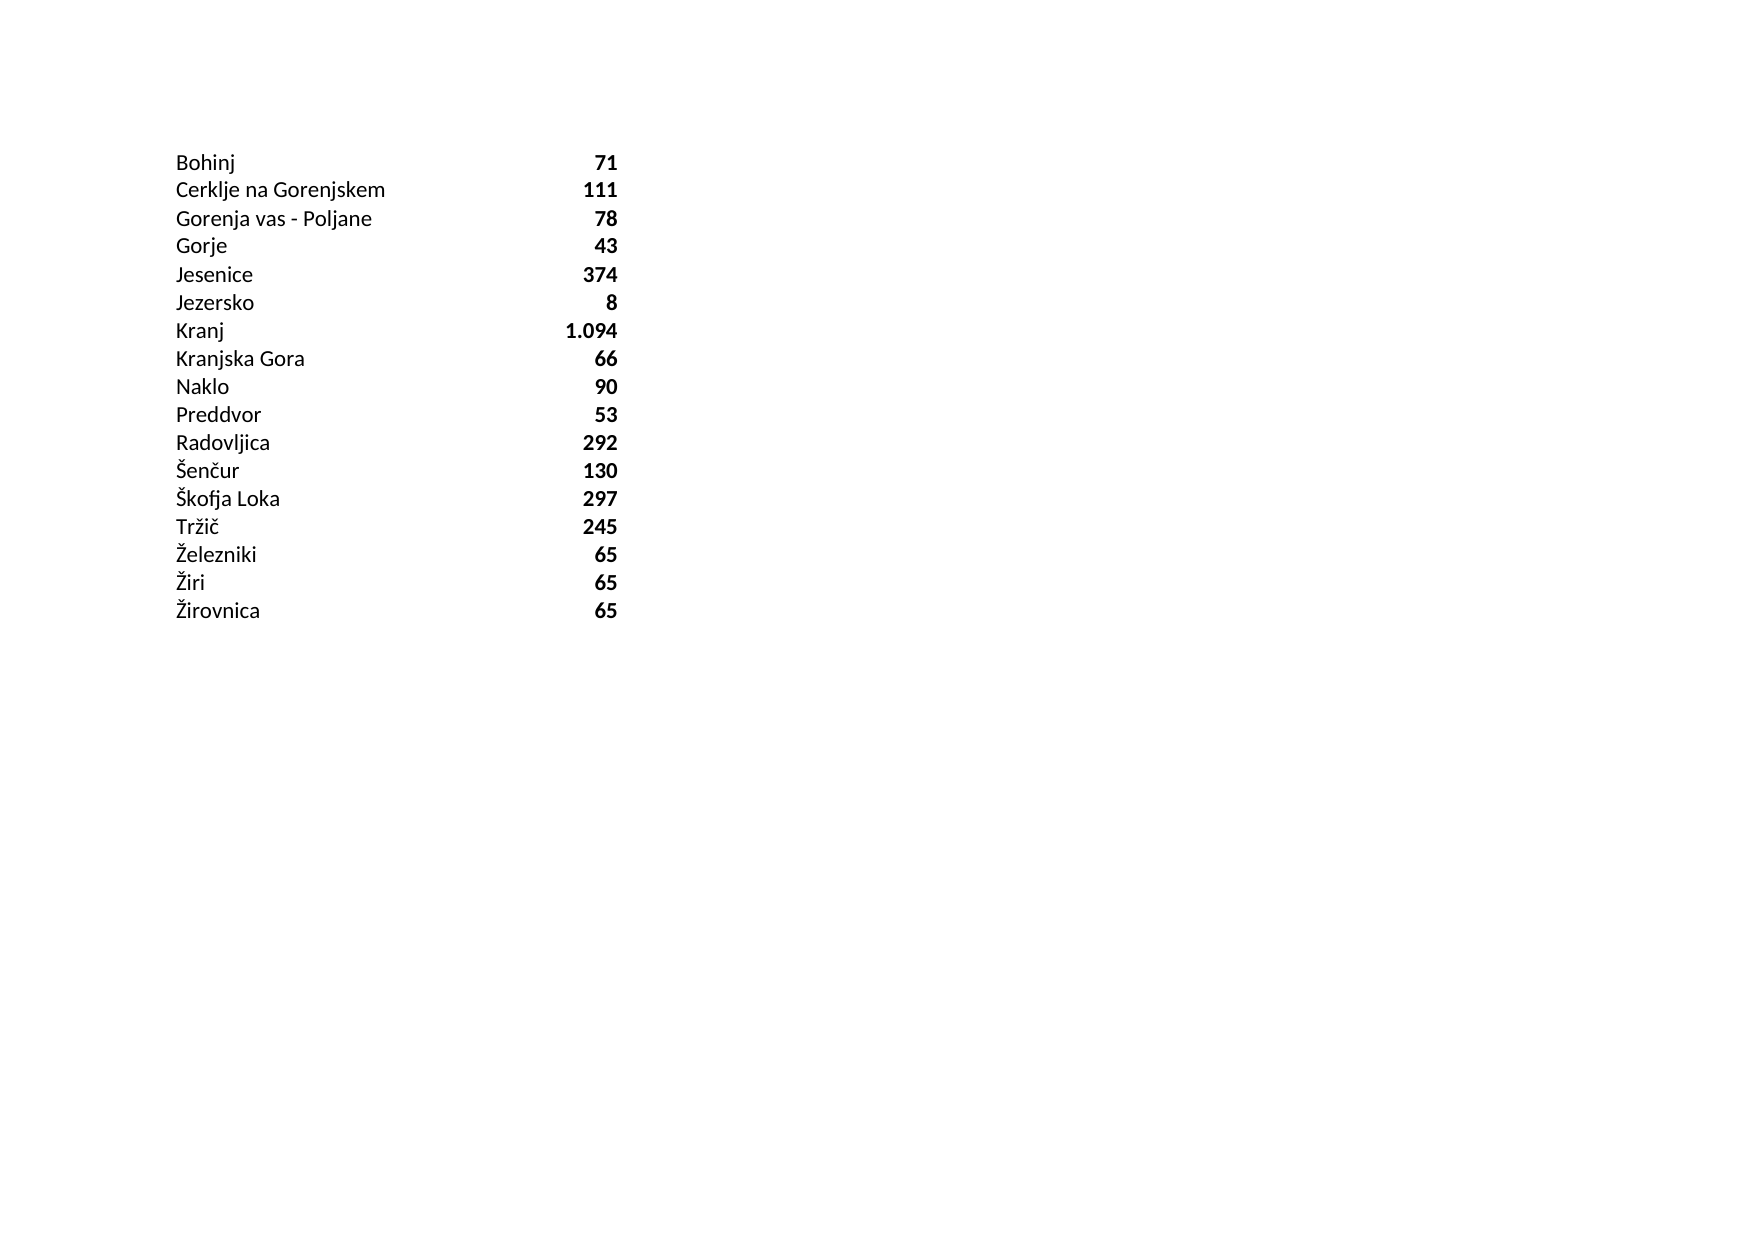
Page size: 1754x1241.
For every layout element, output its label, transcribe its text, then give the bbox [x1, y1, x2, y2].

table_cell Žiri [148, 568, 439, 596]
table_cell 8 [439, 288, 625, 316]
table_cell Jesenice [148, 260, 439, 288]
table_cell 65 [439, 568, 625, 596]
table_cell Preddvor [148, 400, 439, 428]
table_cell 1.094 [439, 316, 625, 344]
table_cell 71 [439, 148, 625, 176]
table_cell 65 [439, 540, 625, 568]
table_cell Naklo [148, 372, 439, 400]
table_cell Gorenja vas - Poljane [148, 204, 439, 232]
table_cell 374 [439, 260, 625, 288]
table_cell 90 [439, 372, 625, 400]
table_cell Cerklje na Gorenjskem [148, 176, 439, 204]
table_cell 78 [439, 204, 625, 232]
table_cell Radovljica [148, 428, 439, 456]
table_cell Šenčur [148, 456, 439, 484]
table_cell Kranjska Gora [148, 344, 439, 372]
table_cell 111 [439, 176, 625, 204]
table_cell 43 [439, 232, 625, 260]
table_cell 130 [439, 456, 625, 484]
table_cell Žirovnica [148, 596, 439, 624]
table_cell 65 [439, 596, 625, 624]
table_cell Bohinj [148, 148, 439, 176]
table_cell Jezersko [148, 288, 439, 316]
table_cell 297 [439, 484, 625, 512]
table_cell 66 [439, 344, 625, 372]
table_cell 292 [439, 428, 625, 456]
table_cell Železniki [148, 540, 439, 568]
table_cell 53 [439, 400, 625, 428]
table_cell Kranj [148, 316, 439, 344]
table_cell Škofja Loka [148, 484, 439, 512]
table_cell Tržič [148, 512, 439, 540]
table_cell Gorje [148, 232, 439, 260]
table_cell 245 [439, 512, 625, 540]
